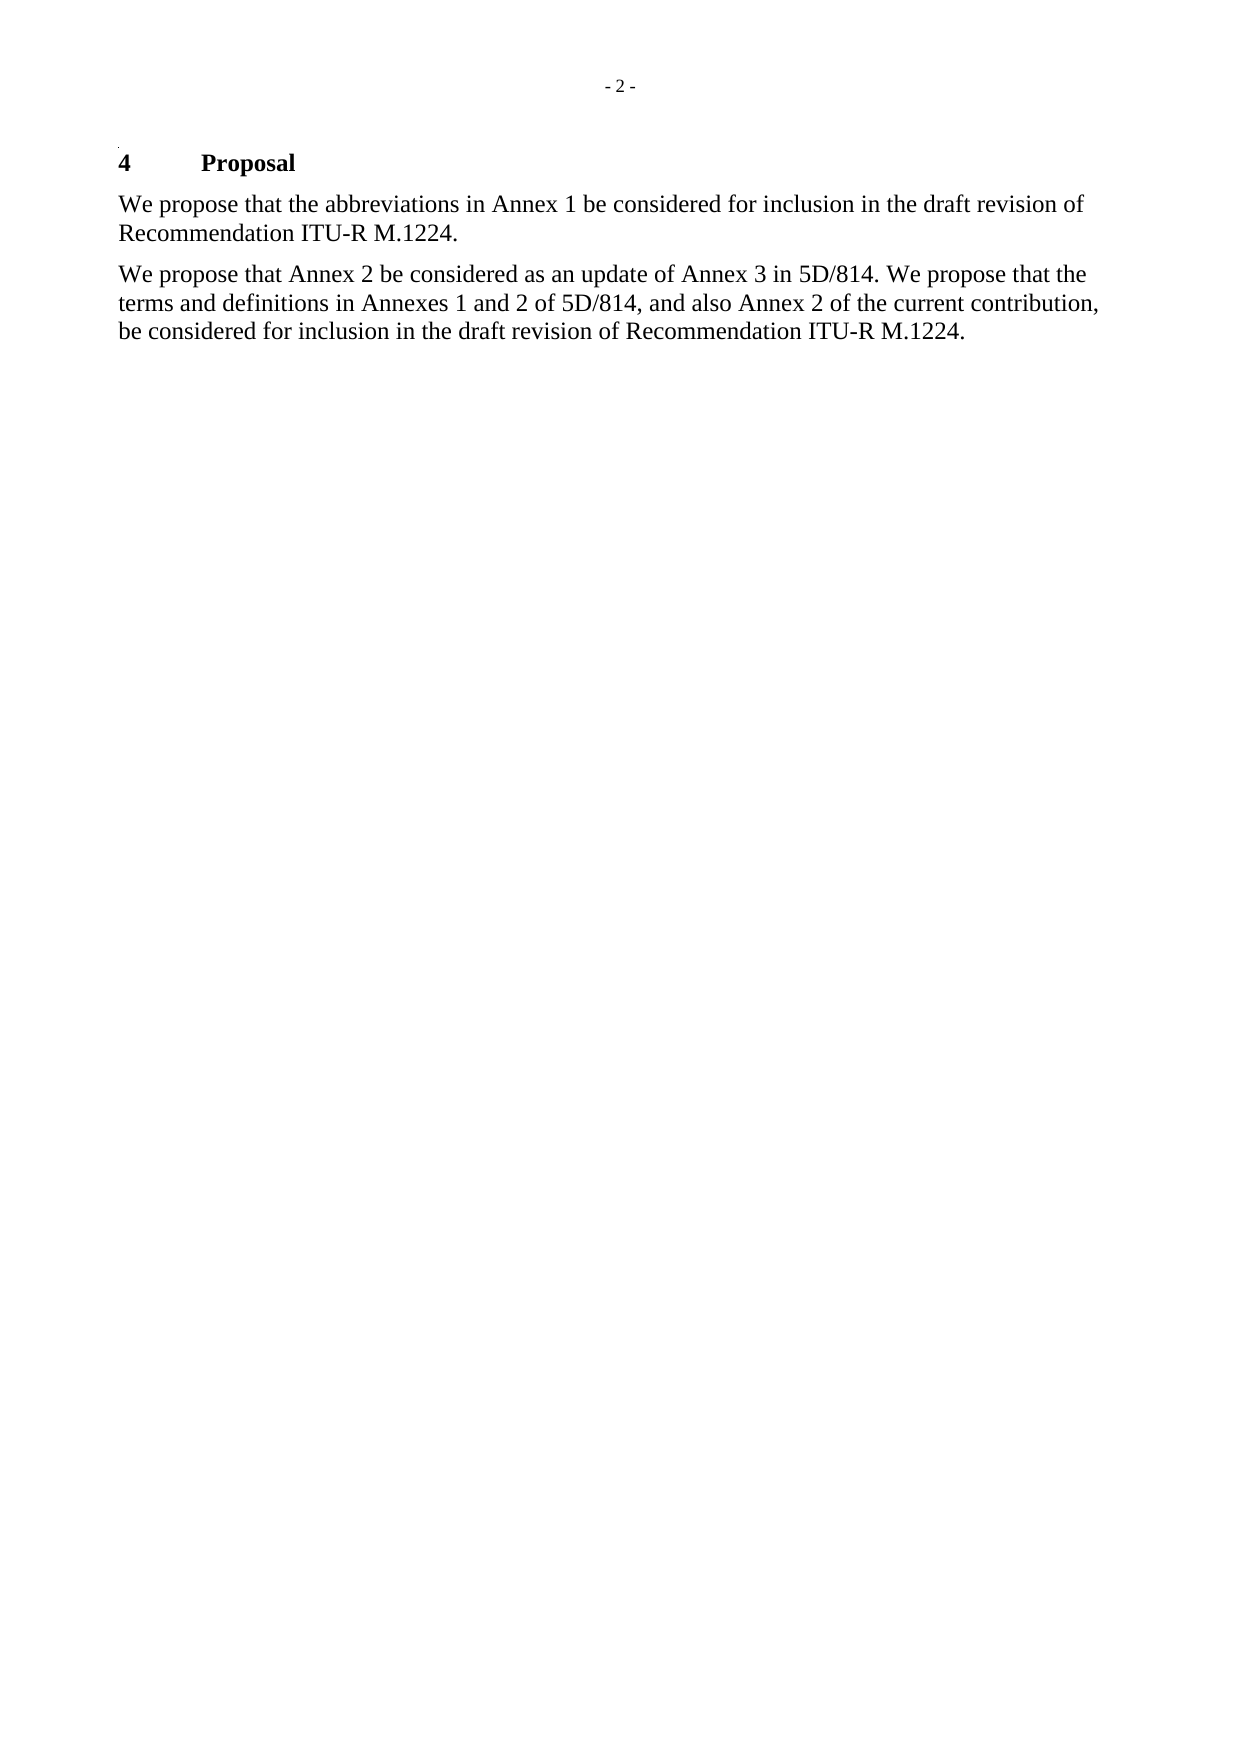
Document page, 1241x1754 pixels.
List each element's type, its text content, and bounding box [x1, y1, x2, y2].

text We propose that the abbreviations in Annex 1 be considered for inclusion in the draft revision of Recommendation ITU-R M.1224. [118, 189, 1122, 246]
text We propose that Annex 2 be considered as an update of Annex 3 in 5D/814. We propose that the terms and definitions in Annexes 1 and 2 of 5D/814, and also Annex 2 of the current contribution, be considered for inclusion in the draft revision of Recommendation ITU-R M.1224. [118, 259, 1122, 345]
subtitle 4 Proposal [118, 148, 1122, 176]
